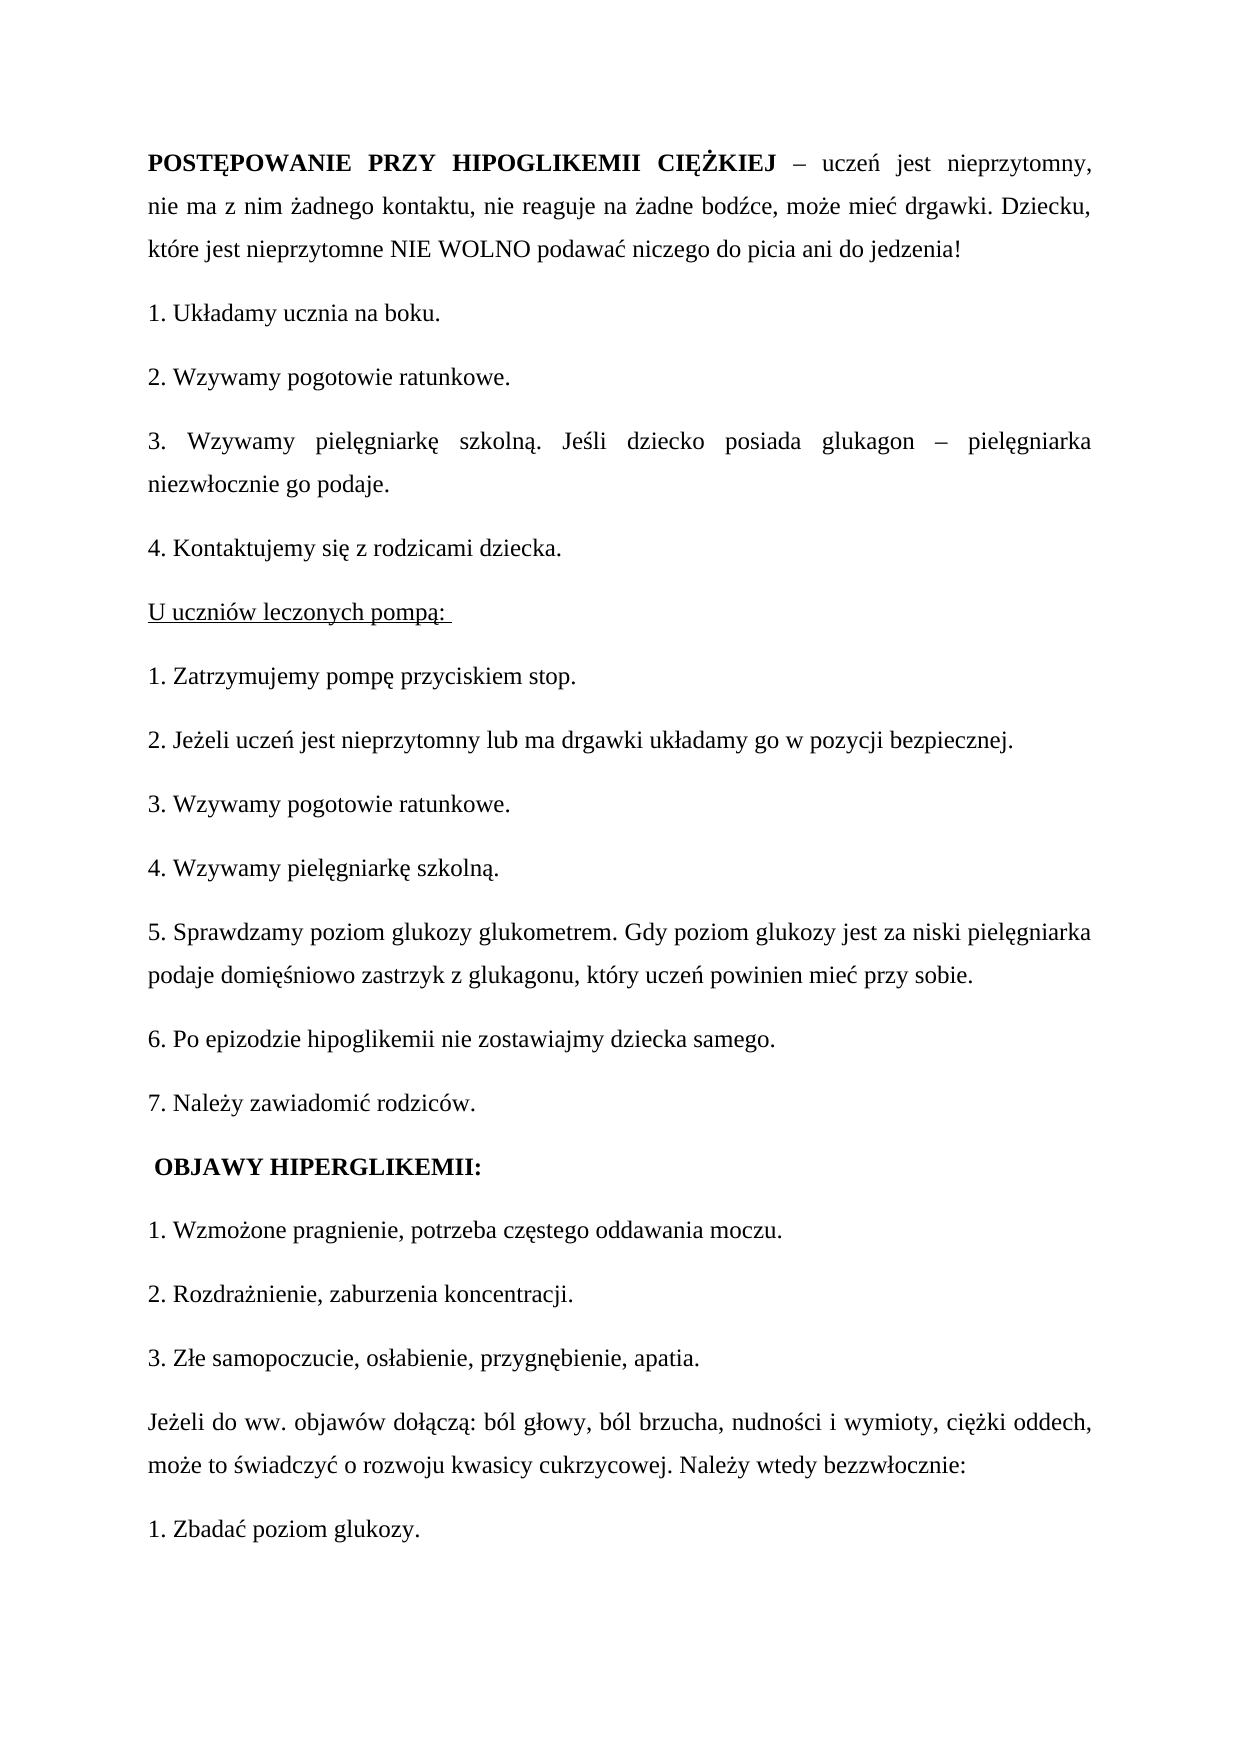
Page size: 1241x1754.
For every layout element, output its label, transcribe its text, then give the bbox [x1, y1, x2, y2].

text OBJAWY HIPERGLIKEMII: [148, 1152, 1093, 1180]
text 3. Złe samopoczucie, osłabienie, przygnębienie, apatia. [148, 1343, 1093, 1372]
text POSTĘPOWANIE PRZY HIPOGLIKEMII CIĘŻKIEJ – uczeń jest nieprzytomny, nie ma z nim żadnego kontaktu, nie reaguje na żadne bodźce, może mieć drgawki. Dziecku, które jest nieprzytomne NIE WOLNO podawać niczego do picia ani do jedzenia! [148, 148, 1093, 263]
text U uczniów leczonych pompą: [148, 597, 1093, 626]
text 1. Wzmożone pragnienie, potrzeba częstego oddawania moczu. [148, 1216, 1093, 1244]
text 1. Układamy ucznia na boku. [148, 298, 1093, 327]
text 2. Wzywamy pogotowie ratunkowe. [148, 362, 1093, 391]
text 3. Wzywamy pielęgniarkę szkolną. Jeśli dziecko posiada glukagon – pielęgniarka niezwłocznie go podaje. [148, 426, 1093, 498]
text 1. Zbadać poziom glukozy. [148, 1514, 1093, 1543]
text 2. Rozdrażnienie, zaburzenia koncentracji. [148, 1279, 1093, 1308]
text 2. Jeżeli uczeń jest nieprzytomny lub ma drgawki układamy go w pozycji bezpiecznej. [148, 725, 1093, 753]
text Jeżeli do ww. objawów dołączą: ból głowy, ból brzucha, nudności i wymioty, ciężki oddech, może to świadczyć o rozwoju kwasicy cukrzycowej. Należy wtedy bezzwłocznie: [148, 1407, 1093, 1479]
text 1. Zatrzymujemy pompę przyciskiem stop. [148, 661, 1093, 689]
text 4. Kontaktujemy się z rodzicami dziecka. [148, 533, 1093, 562]
text 6. Po epizodzie hipoglikemii nie zostawiajmy dziecka samego. [148, 1024, 1093, 1052]
text 7. Należy zawiadomić rodziców. [148, 1088, 1093, 1116]
text 5. Sprawdzamy poziom glukozy glukometrem. Gdy poziom glukozy jest za niski pielęgniarka podaje domięśniowo zastrzyk z glukagonu, który uczeń powinien mieć przy sobie. [148, 917, 1093, 988]
text 3. Wzywamy pogotowie ratunkowe. [148, 789, 1093, 817]
text 4. Wzywamy pielęgniarkę szkolną. [148, 853, 1093, 881]
